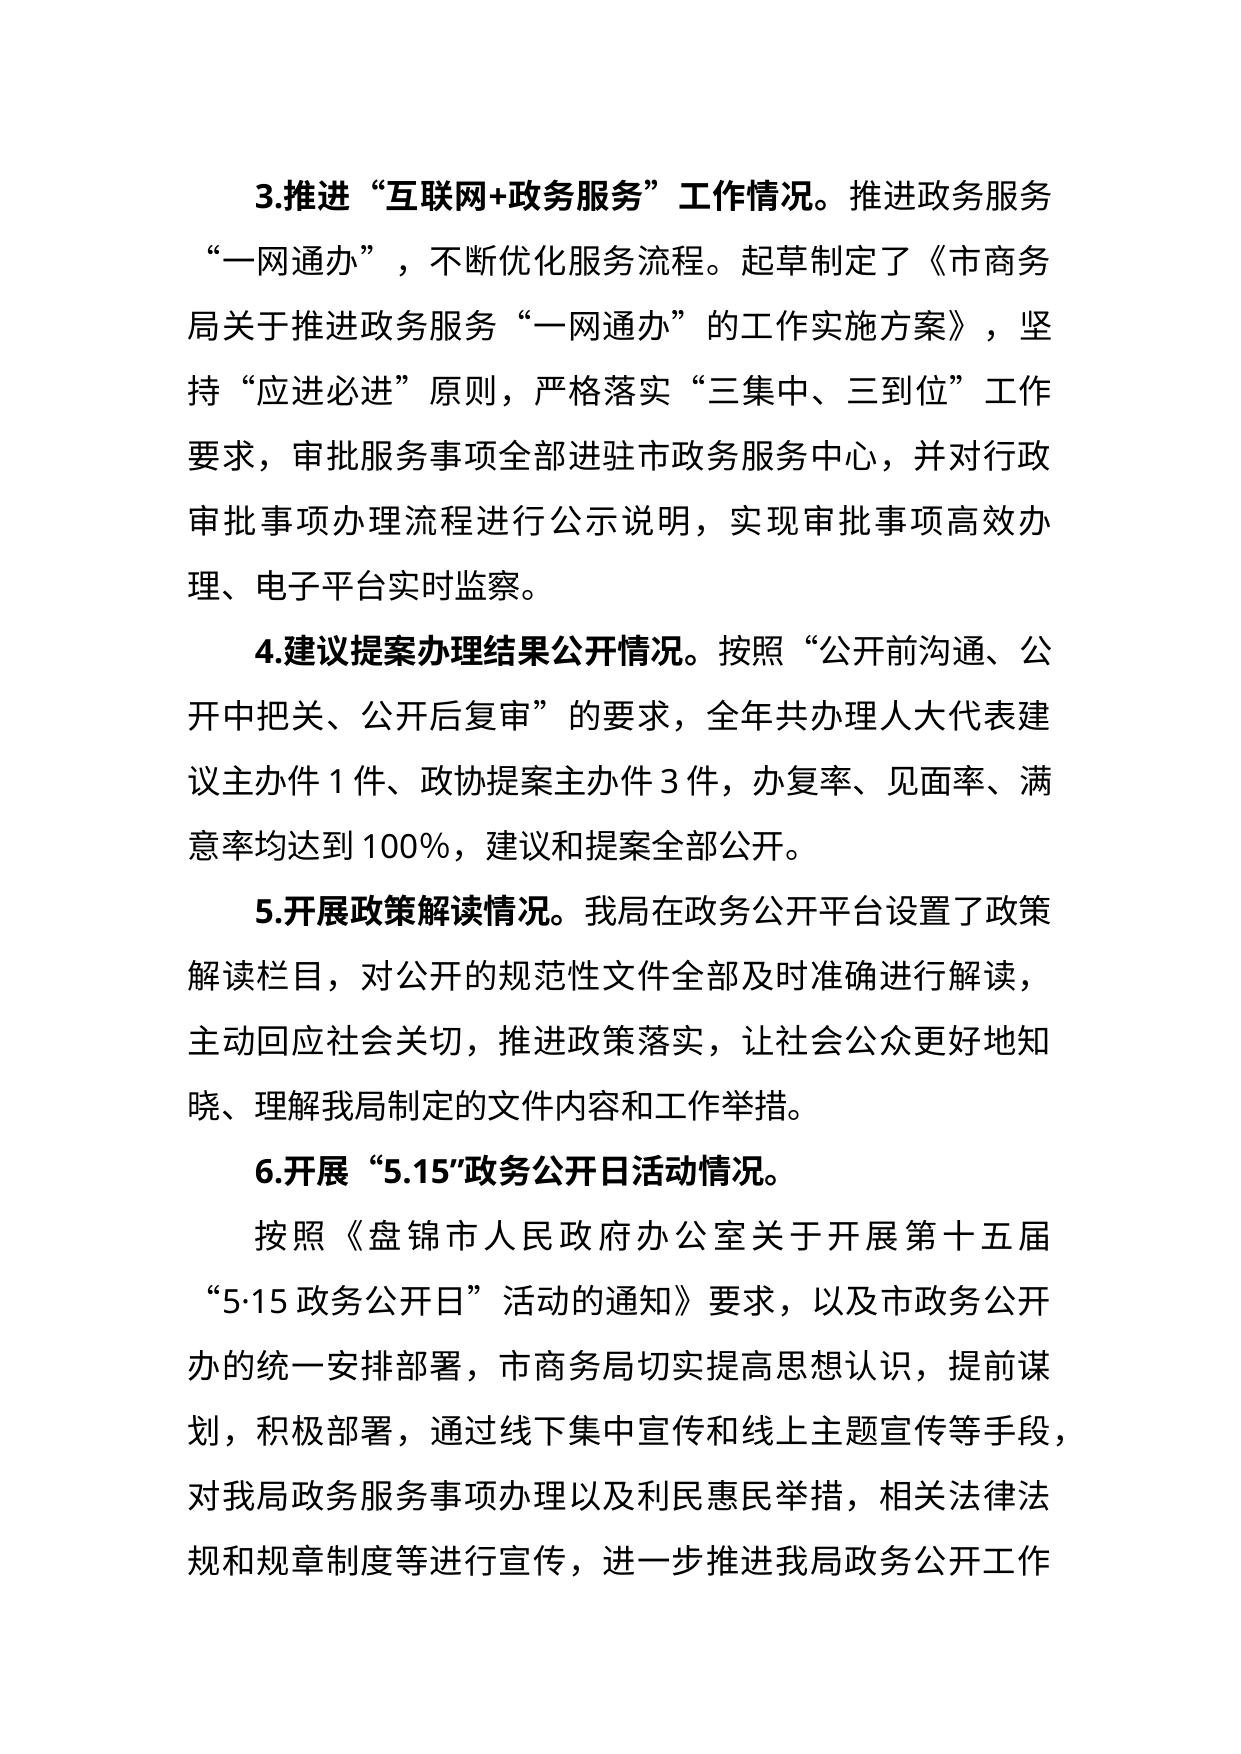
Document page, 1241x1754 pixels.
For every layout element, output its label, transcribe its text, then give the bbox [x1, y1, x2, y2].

list 5.开展政策解读情况。我局在政务公开平台设置了政策解读栏目，对公开的规范性文件全部及时准确进行解读，主动回应社会关切，推进政策落实，让社会公众更好地知晓、理解我局制定的文件内容和工作举措。 [187, 877, 1053, 1137]
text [187, 1202, 1053, 1592]
list 4.建议提案办理结果公开情况。按照“公开前沟通、公开中把关、公开后复审”的要求，全年共办理人大代表建议主办件1件、政协提案主办件3件，办复率、见面率、满意率均达到100％，建议和提案全部公开。 [187, 617, 1053, 877]
list 3.推进“互联网+政务服务”工作情况。推进政务服务“一网通办”，不断优化服务流程。起草制定了《市商务局关于推进政务服务“一网通办”的工作实施方案》，坚持“应进必进”原则，严格落实“三集中、三到位”工作要求，审批服务事项全部进驻市政务服务中心，并对行政审批事项办理流程进行公示说明，实现审批事项高效办理、电子平台实时监察。 [187, 162, 1053, 617]
list 6.开展“5.15”政务公开日活动情况。 [187, 1137, 1053, 1202]
